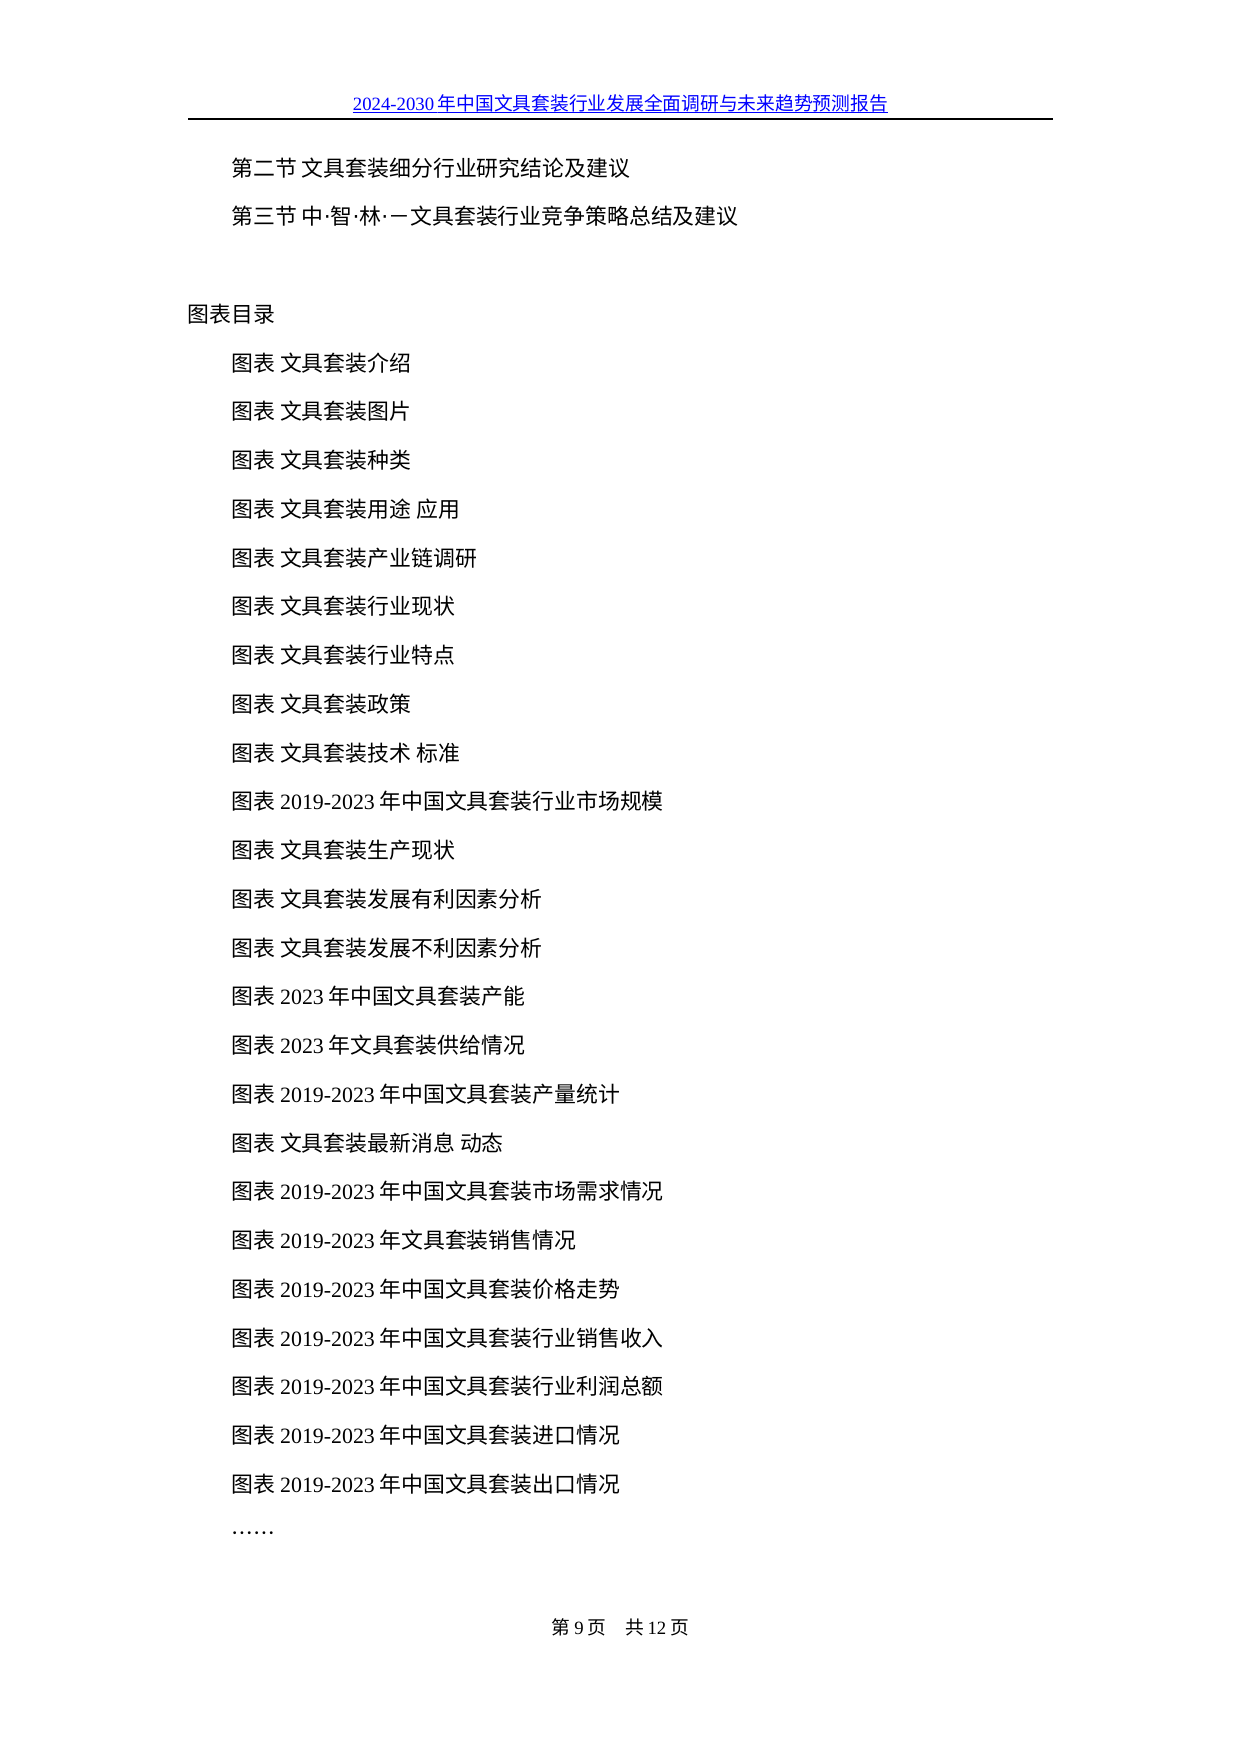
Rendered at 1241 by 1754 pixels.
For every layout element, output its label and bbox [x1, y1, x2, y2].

text [187, 150, 1053, 1548]
